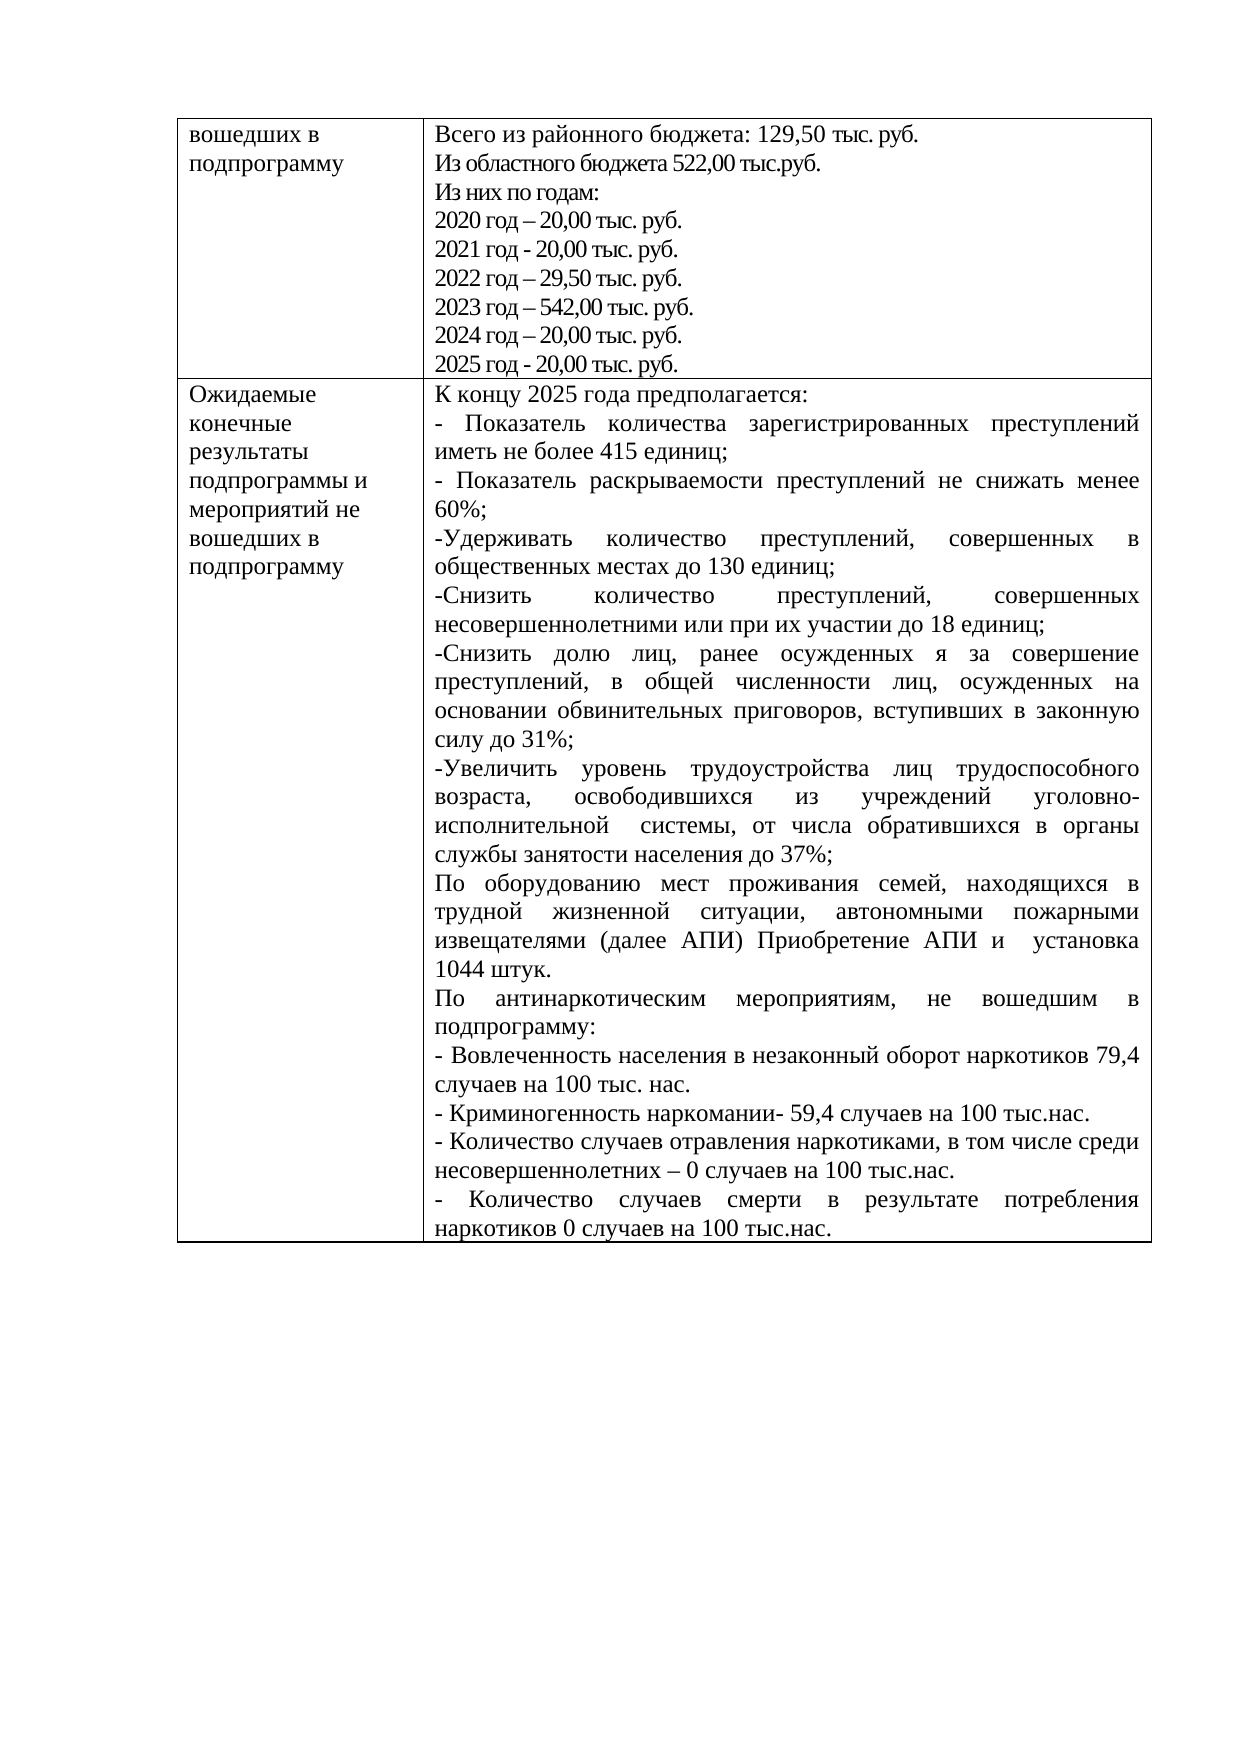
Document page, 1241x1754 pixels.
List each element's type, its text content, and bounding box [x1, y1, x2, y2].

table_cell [178, 119, 423, 378]
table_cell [424, 119, 1151, 378]
table_cell Ожидаемые конечные результаты подпрограммы и мероприятий не вошедших в подпрограмму [178, 379, 423, 1241]
table_cell К концу 2025 года предполагается: - Показатель количества зарегистрированных преступлений иметь не более 415 единиц; - Показатель раскрываемости преступлений не снижать менее 60%; -Удерживать количество преступлений, совершенных в общественных местах до 130 единиц; -Снизить количество преступлений, совершенных несовершеннолетними или при их участии до 18 единиц; -Снизить долю лиц, ранее осужденных я за совершение преступлений, в общей численности лиц, осужденных на основании обвинительных приговоров, вступивших в законную силу до 31%; -Увеличить уровень трудоустройства лиц трудоспособного возраста, освободившихся из учреждений уголовно-исполнительной системы, от числа обратившихся в органы службы занятости населения до 37%; По оборудованию мест проживания семей, находящихся в трудной жизненной ситуации, автономными пожарными извещателями (далее АПИ) Приобретение АПИ и установка 1044 штук. По антинаркотическим мероприятиям, не вошедшим в подпрограмму: - Вовлеченность населения в незаконный оборот наркотиков 79,4 случаев на 100 тыс. нас. - Криминогенность наркомании- 59,4 случаев на 100 тыс.нас. - Количество случаев отравления наркотиками, в том числе среди несовершеннолетних – 0 случаев на 100 тыс.нас. - Количество случаев смерти в результате потребления наркотиков 0 случаев на 100 тыс.нас. [424, 379, 1151, 1241]
